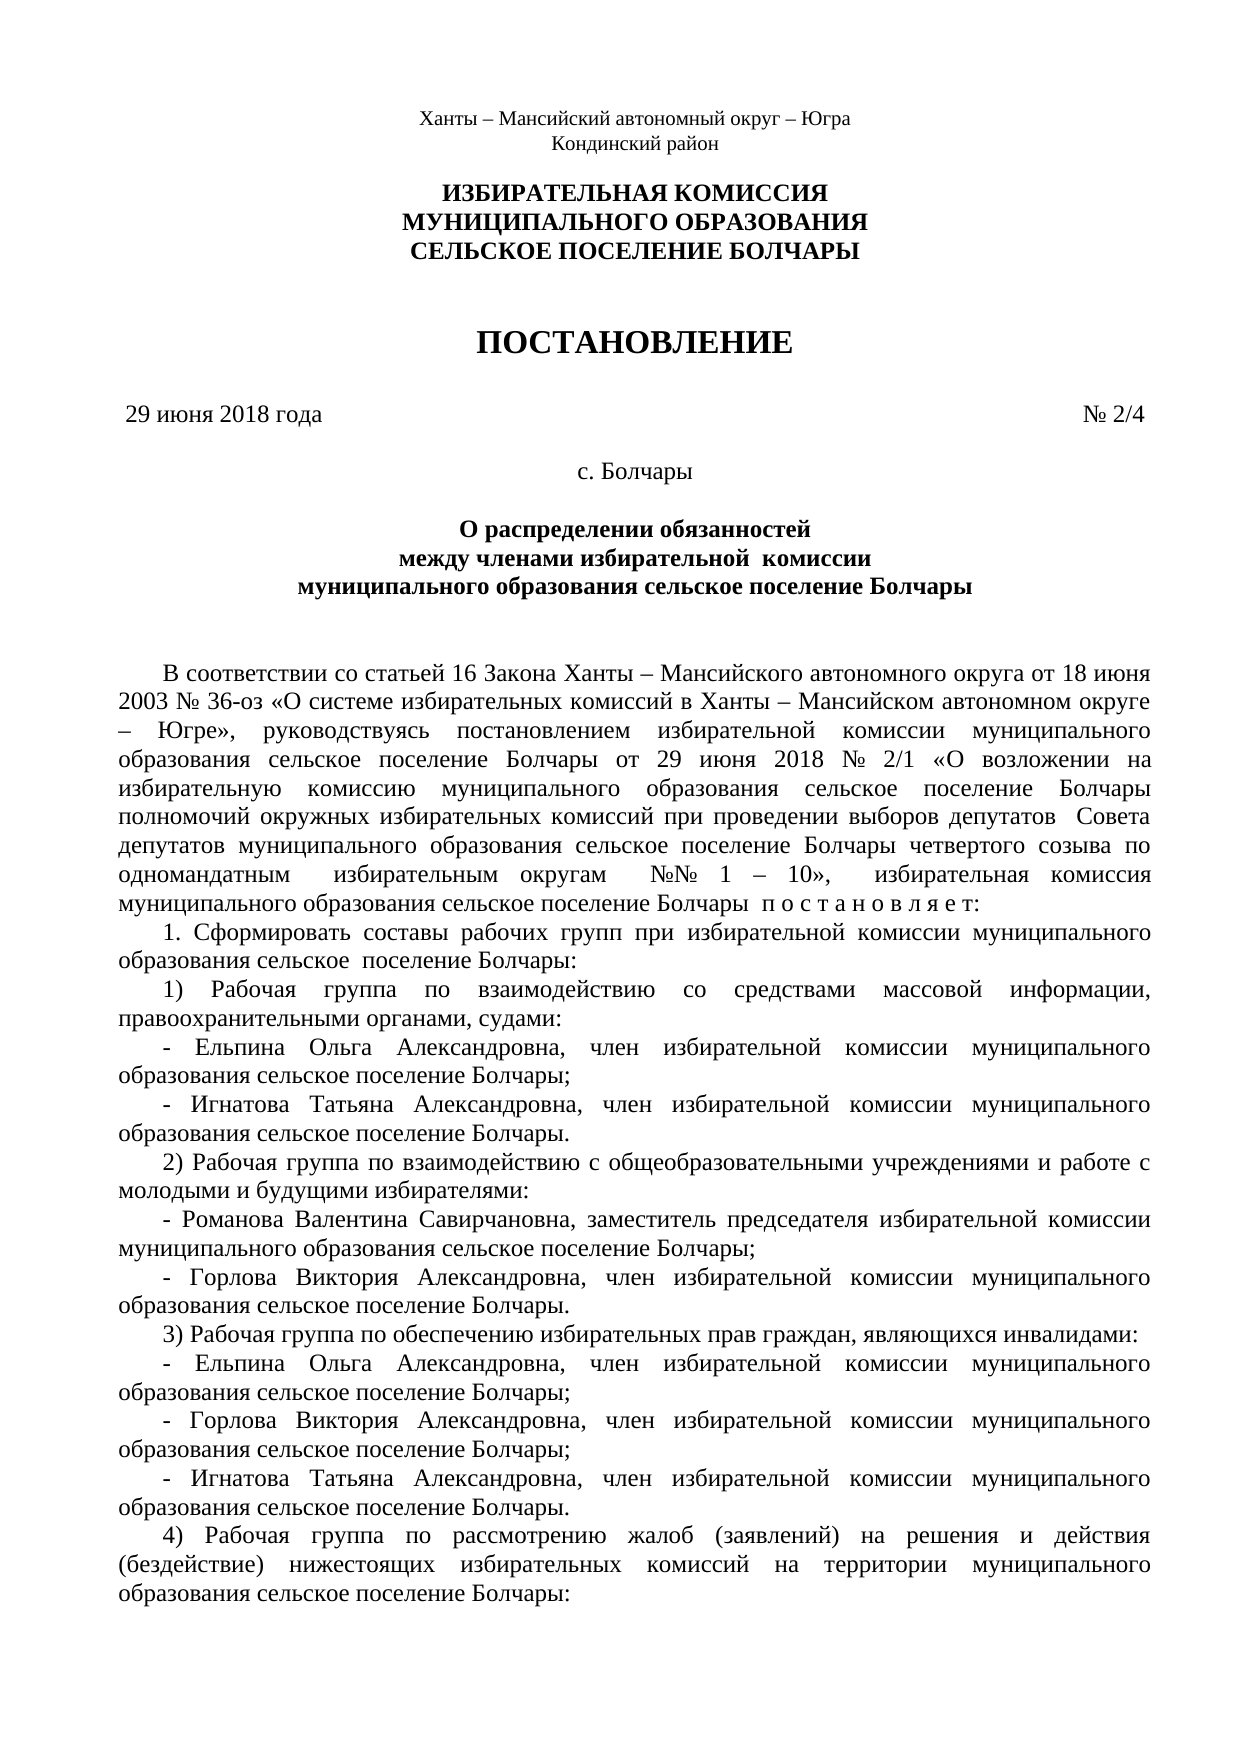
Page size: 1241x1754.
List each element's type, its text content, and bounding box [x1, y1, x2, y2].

text 4) Рабочая группа по рассмотрению жалоб (заявлений) на решения и действия (бездействие) нижестоящих избирательных комиссий на территории муниципального образования сельское поселение Болчары: [118, 1521, 1152, 1607]
text - Горлова Виктория Александровна, член избирательной комиссии муниципального образования сельское поселение Болчары. [118, 1262, 1152, 1319]
text между членами избирательной комиссии [118, 543, 1152, 571]
text - Романова Валентина Савирчановна, заместитель председателя избирательной комиссии муниципального образования сельское поселение Болчары; [118, 1204, 1152, 1262]
text - Игнатова Татьяна Александровна, член избирательной комиссии муниципального образования сельское поселение Болчары. [118, 1463, 1152, 1521]
text - Горлова Виктория Александровна, член избирательной комиссии муниципального образования сельское поселение Болчары; [118, 1406, 1152, 1463]
text - Ельпина Ольга Александровна, член избирательной комиссии муниципального образования сельское поселение Болчары; [118, 1032, 1152, 1089]
text О распределении обязанностей [118, 514, 1152, 543]
text ИЗБИРАТЕЛЬНАЯ КОМИССИЯ [118, 178, 1152, 207]
text 29 июня 2018 года № 2/4 [118, 399, 1152, 428]
text - Ельпина Ольга Александровна, член избирательной комиссии муниципального образования сельское поселение Болчары; [118, 1348, 1152, 1406]
text Кондинский район [118, 130, 1152, 154]
text СЕЛЬСКОЕ ПОСЕЛЕНИЕ БОЛЧАРЫ [118, 236, 1152, 265]
text В соответствии со статьей 16 Закона Ханты – Мансийского автономного округа от 18 июня 2003 № 36-оз «О системе избирательных комиссий в Ханты – Мансийском автономном округе – Югре», руководствуясь постановлением избирательной комиссии муниципального образования сельское поселение Болчары от 29 июня 2018 № 2/1 «О возложении на избирательную комиссию муниципального образования сельское поселение Болчары полномочий окружных избирательных комиссий при проведении выборов депутатов Совета депутатов муниципального образования сельское поселение Болчары четвертого созыва по одномандатным избирательным округам №№ 1 – 10», избирательная комиссия муниципального образования сельское поселение Болчары п о с т а н о в л я е т: [118, 658, 1152, 917]
text 2) Рабочая группа по взаимодействию с общеобразовательными учреждениями и работе с молодыми и будущими избирателями: [118, 1147, 1152, 1204]
text ПОСТАНОВЛЕНИЕ [118, 322, 1152, 361]
text 1) Рабочая группа по взаимодействию со средствами массовой информации, правоохранительными органами, судами: [118, 974, 1152, 1032]
text МУНИЦИПАЛЬНОГО ОБРАЗОВАНИЯ [118, 207, 1152, 236]
text Ханты – Мансийский автономный округ – Югра [118, 106, 1152, 130]
text 3) Рабочая группа по обеспечению избирательных прав граждан, являющихся инвалидами: [118, 1319, 1152, 1348]
text 1. Сформировать составы рабочих групп при избирательной комиссии муниципального образования сельское поселение Болчары: [118, 917, 1152, 974]
text с. Болчары [118, 456, 1152, 485]
text муниципального образования сельское поселение Болчары [118, 571, 1152, 600]
text - Игнатова Татьяна Александровна, член избирательной комиссии муниципального образования сельское поселение Болчары. [118, 1089, 1152, 1147]
